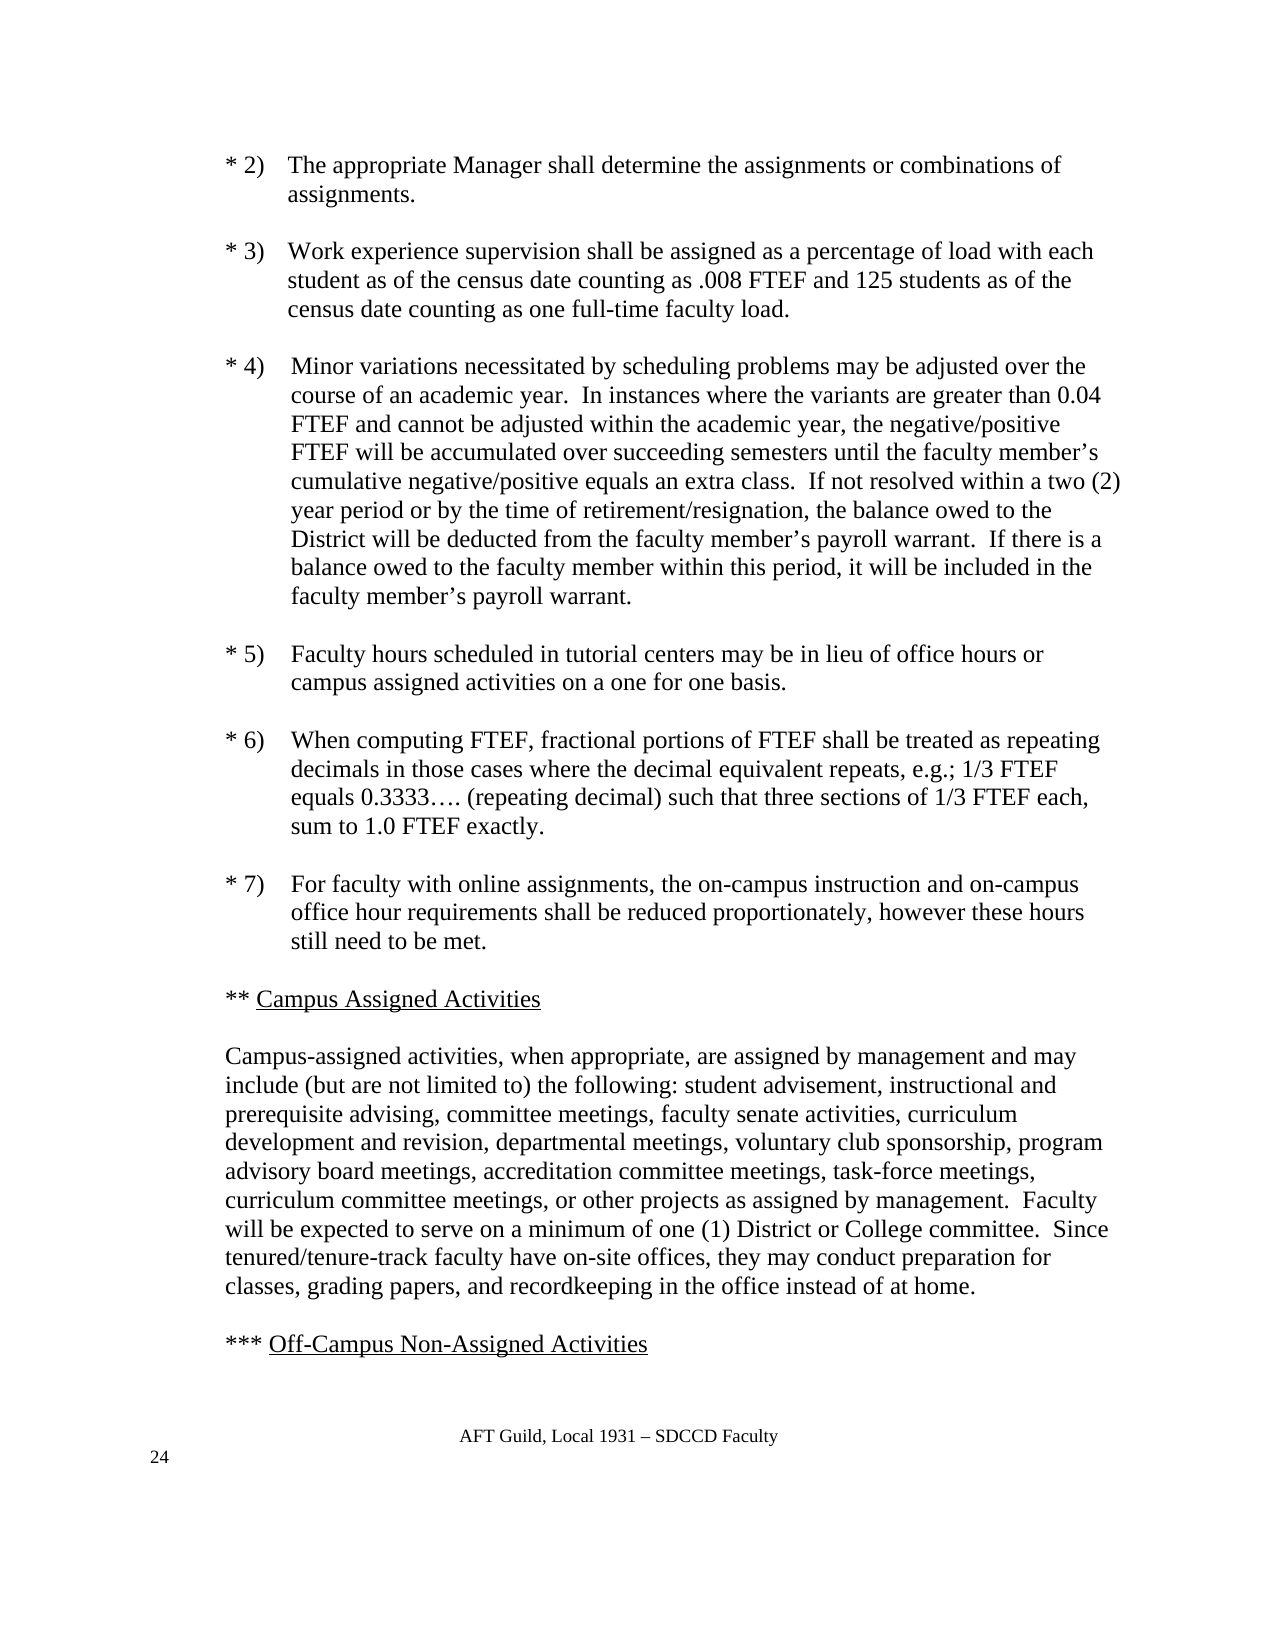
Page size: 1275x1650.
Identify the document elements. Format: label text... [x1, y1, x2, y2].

text * 3) Work experience supervision shall be assigned as a percentage of load with each student as of the census date counting as .008 FTEF and 125 students as of the census date counting as one full-time faculty load. [150, 236, 1125, 322]
text Campus-assigned activities, when appropriate, are assigned by management and may include (but are not limited to) the following: student advisement, instructional and prerequisite advising, committee meetings, faculty senate activities, curriculum development and revision, departmental meetings, voluntary club sponsorship, program advisory board meetings, accreditation committee meetings, task-force meetings, curriculum committee meetings, or other projects as assigned by management. Faculty will be expected to serve on a minimum of one (1) District or College committee. Since tenured/tenure-track faculty have on-site offices, they may conduct preparation for classes, grading papers, and recordkeeping in the office instead of at home. [150, 1041, 1125, 1300]
text * 6) When computing FTEF, fractional portions of FTEF shall be treated as repeating decimals in those cases where the decimal equivalent repeats, e.g.; 1/3 FTEF equals 0.3333…. (repeating decimal) such that three sections of 1/3 FTEF each, sum to 1.0 FTEF exactly. [225, 725, 1125, 840]
text * 2) The appropriate Manager shall determine the assignments or combinations of assignments. [150, 150, 1125, 207]
text * 4) Minor variations necessitated by scheduling problems may be adjusted over the course of an academic year. In instances where the variants are greater than 0.04 FTEF and cannot be adjusted within the academic year, the negative/positive FTEF will be accumulated over succeeding semesters until the faculty member’s cumulative negative/positive equals an extra class. If not resolved within a two (2) year period or by the time of retirement/resignation, the balance owed to the District will be deducted from the faculty member’s payroll warrant. If there is a balance owed to the faculty member within this period, it will be included in the faculty member’s payroll warrant. [150, 351, 1125, 610]
text * 5) Faculty hours scheduled in tutorial centers may be in lieu of office hours or campus assigned activities on a one for one basis. [225, 639, 1125, 696]
text *** Off-Campus Non-Assigned Activities [150, 1329, 1125, 1357]
text ** Campus Assigned Activities [150, 984, 1125, 1012]
text * 7) For faculty with online assignments, the on-campus instruction and on-campus office hour requirements shall be reduced proportionately, however these hours still need to be met. [225, 869, 1125, 955]
